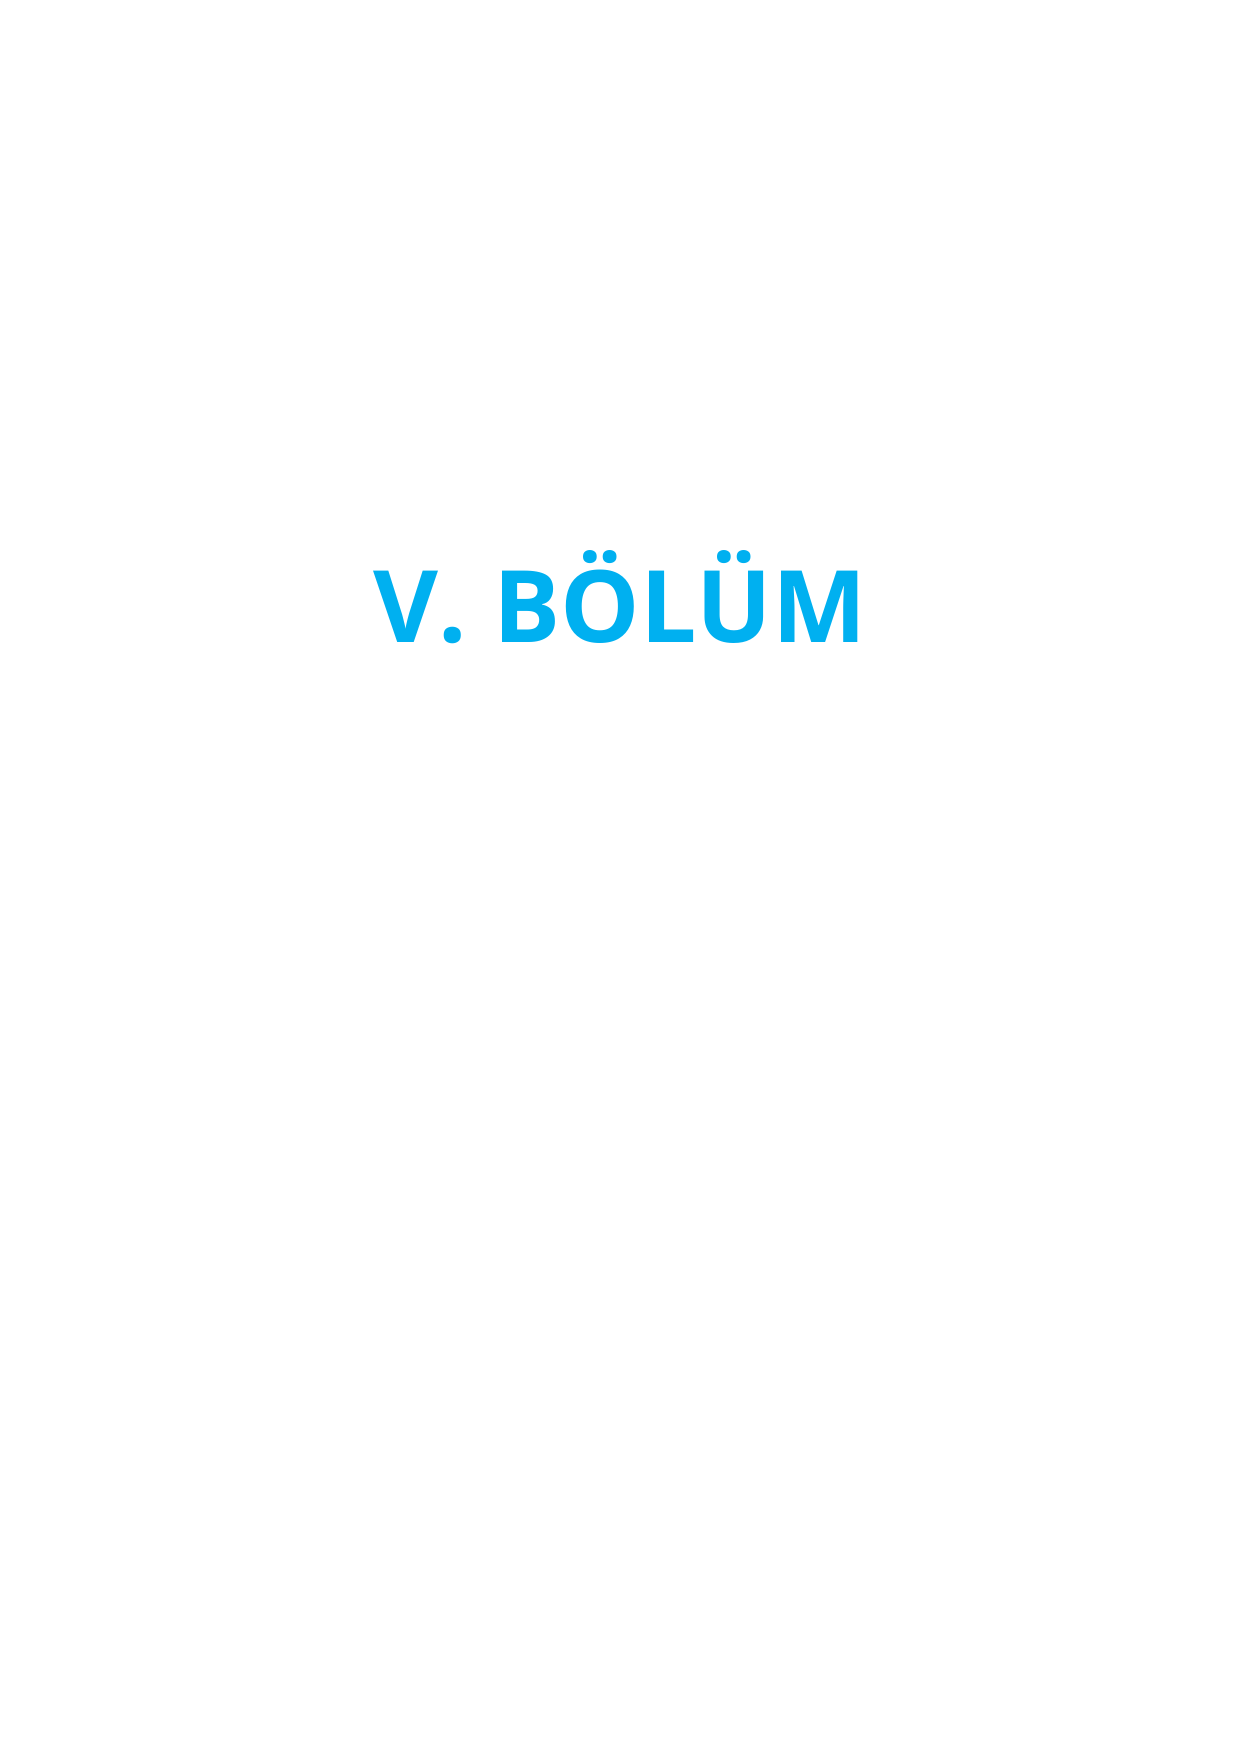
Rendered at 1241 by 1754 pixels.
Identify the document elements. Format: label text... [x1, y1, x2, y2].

subtitle V. BÖLÜM [148, 536, 1093, 672]
